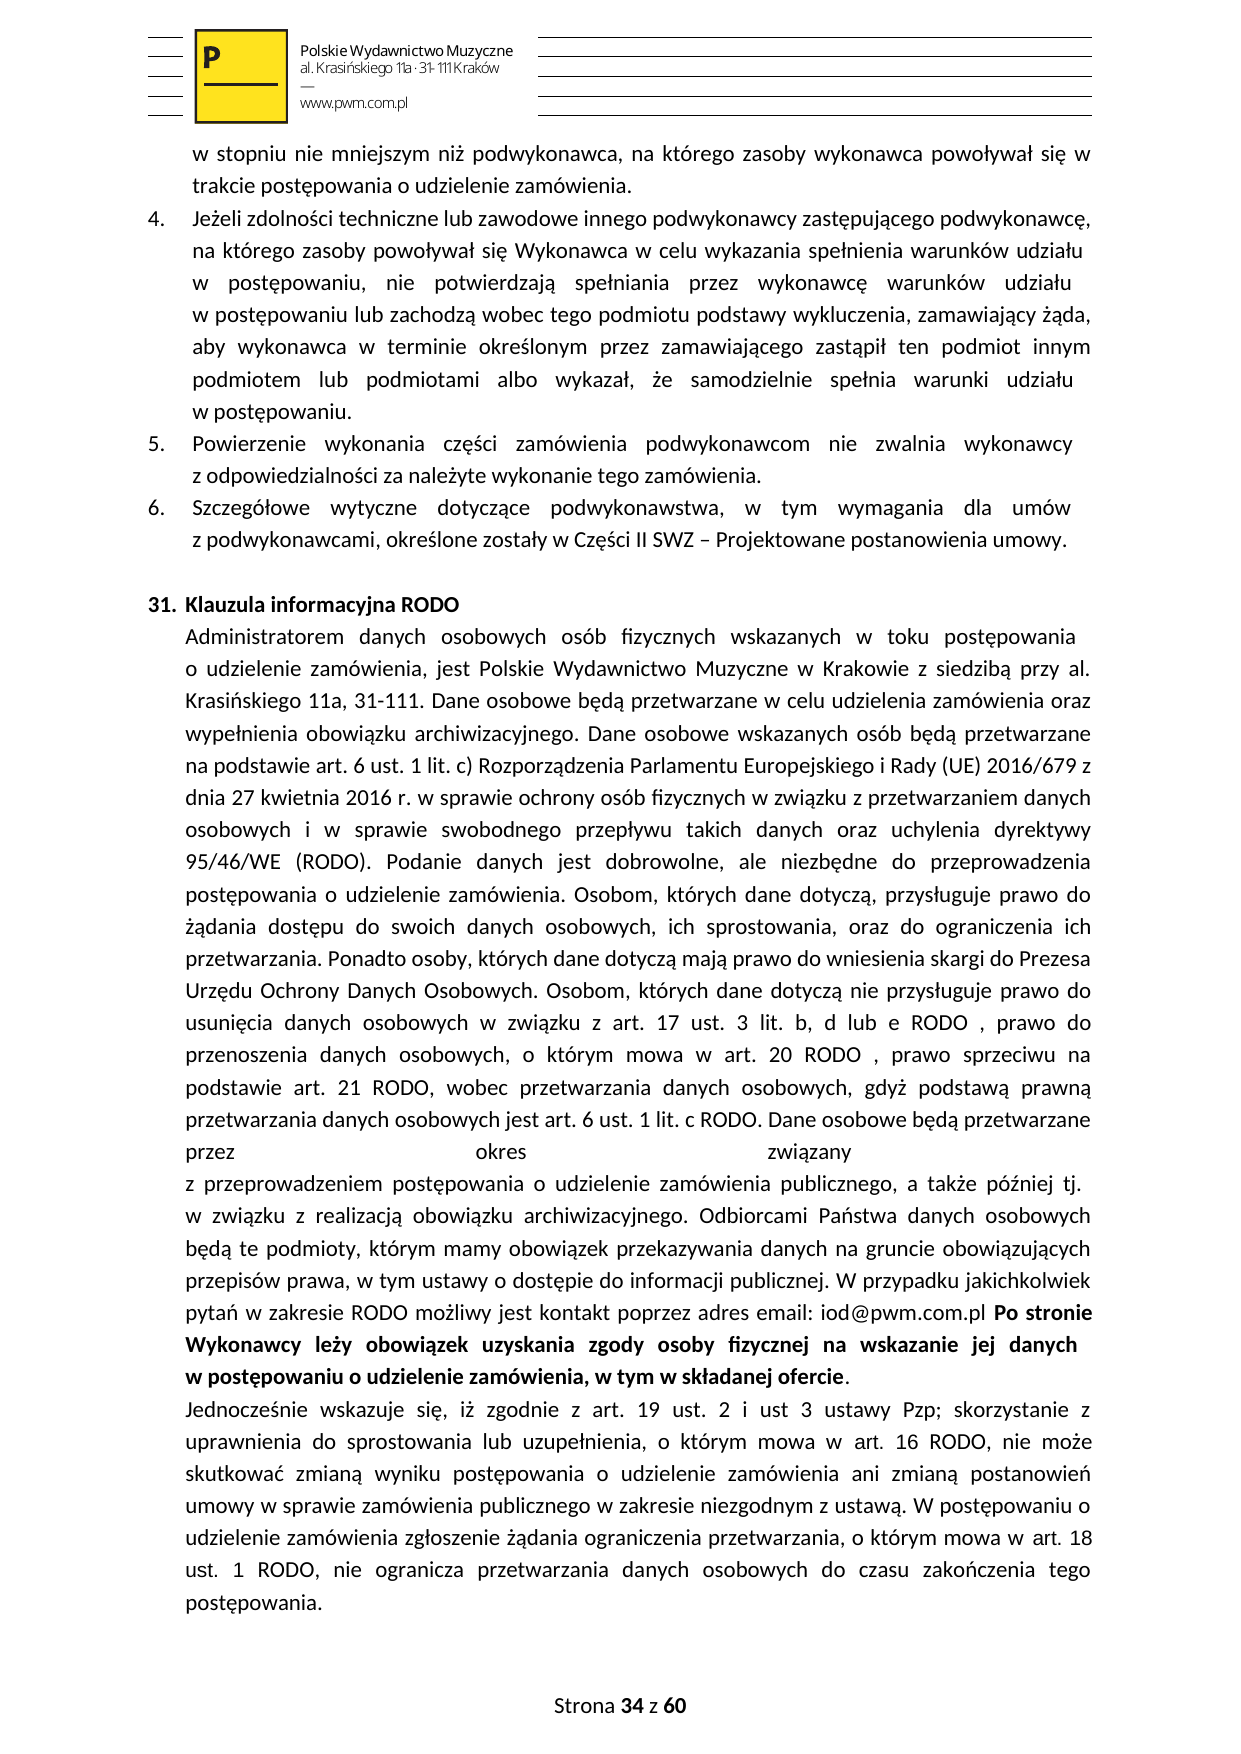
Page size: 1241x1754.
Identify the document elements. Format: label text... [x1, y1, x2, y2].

list Szczegółowe wytyczne dotyczące podwykonawstwa, w tym wymagania dla umów z podwykonawcami, określone zostały w Części II SWZ – Projektowane postanowienia umowy. [148, 493, 1093, 554]
text Administratorem danych osobowych osób fizycznych wskazanych w toku postępowania o udzielenie zamówienia, jest Polskie Wydawnictwo Muzyczne w Krakowie z siedzibą przy al. Krasińskiego 11a, 31-111. Dane osobowe będą przetwarzane w celu udzielenia zamówienia oraz wypełnienia obowiązku archiwizacyjnego. Dane osobowe wskazanych osób będą przetwarzane na podstawie art. 6 ust. 1 lit. c) Rozporządzenia Parlamentu Europejskiego i Rady (UE) 2016/679 z dnia 27 kwietnia 2016 r. w sprawie ochrony osób fizycznych w związku z przetwarzaniem danych osobowych i w sprawie swobodnego przepływu takich danych oraz uchylenia dyrektywy 95/46/WE (RODO). Podanie danych jest dobrowolne, ale niezbędne do przeprowadzenia postępowania o udzielenie zamówienia. Osobom, których dane dotyczą, przysługuje prawo do żądania dostępu do swoich danych osobowych, ich sprostowania, oraz do ograniczenia ich przetwarzania. Ponadto osoby, których dane dotyczą mają prawo do wniesienia skargi do Prezesa Urzędu Ochrony Danych Osobowych. Osobom, których dane dotyczą nie przysługuje prawo do usunięcia danych osobowych w związku z art. 17 ust. 3 lit. b, d lub e RODO , prawo do przenoszenia danych osobowych, o którym mowa w art. 20 RODO , prawo sprzeciwu na podstawie art. 21 RODO, wobec przetwarzania danych osobowych, gdyż podstawą prawną przetwarzania danych osobowych jest art. 6 ust. 1 lit. c RODO. Dane osobowe będą przetwarzane przez okres związany z przeprowadzeniem postępowania o udzielenie zamówienia publicznego, a także później tj. w związku z realizacją obowiązku archiwizacyjnego. Odbiorcami Państwa danych osobowych będą te podmioty, którym mamy obowiązek przekazywania danych na gruncie obowiązujących przepisów prawa, w tym ustawy o dostępie do informacji publicznej. W przypadku jakichkolwiek pytań w zakresie RODO możliwy jest kontakt poprzez adres email: iod@pwm.com.pl Po stronie Wykonawcy leży obowiązek uzyskania zgody osoby fizycznej na wskazanie jej danych w postępowaniu o udzielenie zamówienia, w tym w składanej ofercie. [185, 622, 1093, 1391]
text Jednocześnie wskazuje się, iż zgodnie z art. 19 ust. 2 i ust 3 ustawy Pzp; skorzystanie z uprawnienia do sprostowania lub uzupełnienia, o którym mowa w art. 16 RODO, nie może skutkować zmianą wyniku postępowania o udzielenie zamówienia ani zmianą postanowień umowy w sprawie zamówienia publicznego w zakresie niezgodnym z ustawą. W postępowaniu o udzielenie zamówienia zgłoszenie żądania ograniczenia przetwarzania, o którym mowa w art. 18 ust. 1 RODO, nie ogranicza przetwarzania danych osobowych do czasu zakończenia tego postępowania. [185, 1395, 1093, 1616]
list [148, 139, 1093, 199]
subtitle Klauzula informacyjna RODO [148, 590, 1093, 618]
list Jeżeli zdolności techniczne lub zawodowe innego podwykonawcy zastępującego podwykonawcę, na którego zasoby powoływał się Wykonawca w celu wykazania spełnienia warunków udziału w postępowaniu, nie potwierdzają spełniania przez wykonawcę warunków udziału w postępowaniu lub zachodzą wobec tego podmiotu podstawy wykluczenia, zamawiający żąda, aby wykonawca w terminie określonym przez zamawiającego zastąpił ten podmiot innym podmiotem lub podmiotami albo wykazał, że samodzielnie spełnia warunki udziału w postępowaniu. [148, 204, 1093, 425]
list Powierzenie wykonania części zamówienia podwykonawcom nie zwalnia wykonawcy z odpowiedzialności za należyte wykonanie tego zamówienia. [148, 429, 1093, 489]
